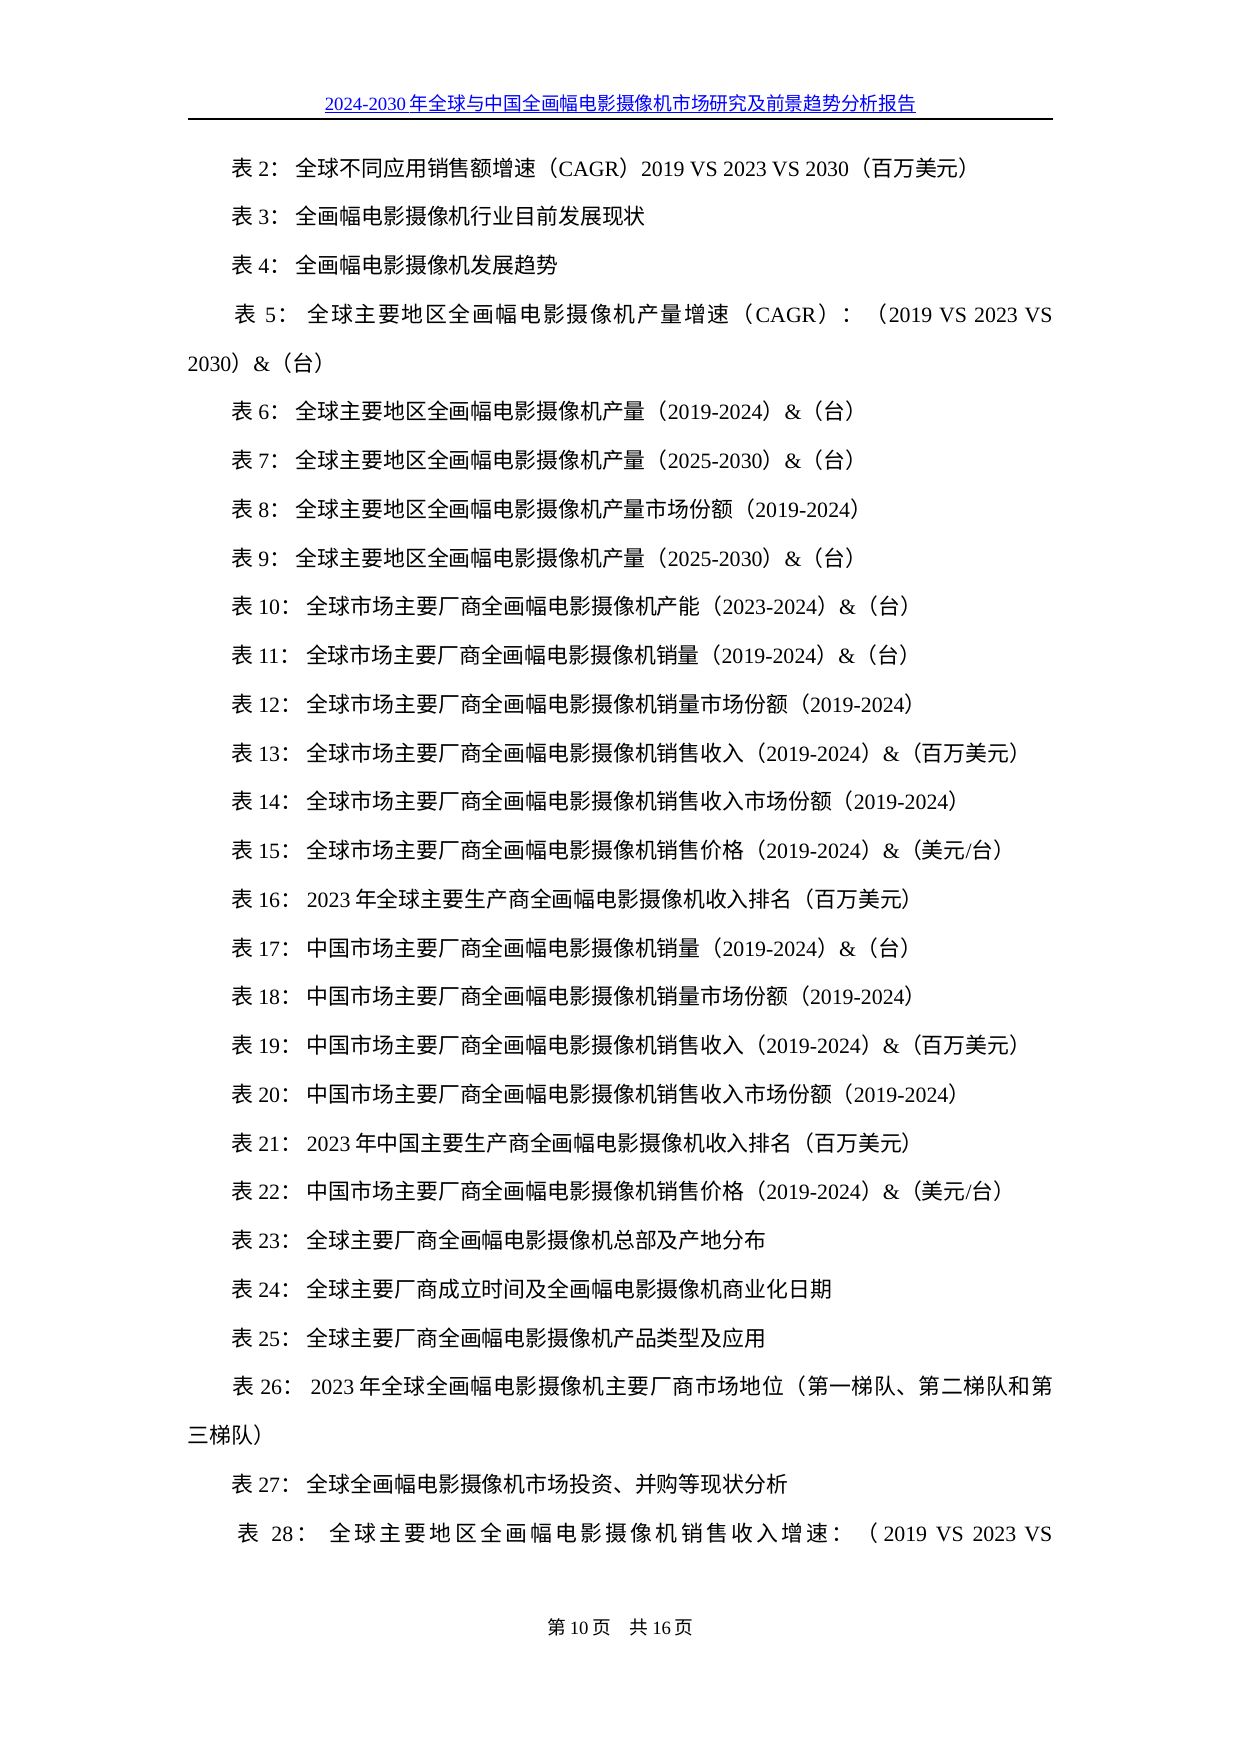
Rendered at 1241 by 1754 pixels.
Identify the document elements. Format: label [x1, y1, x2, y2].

text [187, 150, 1053, 1548]
